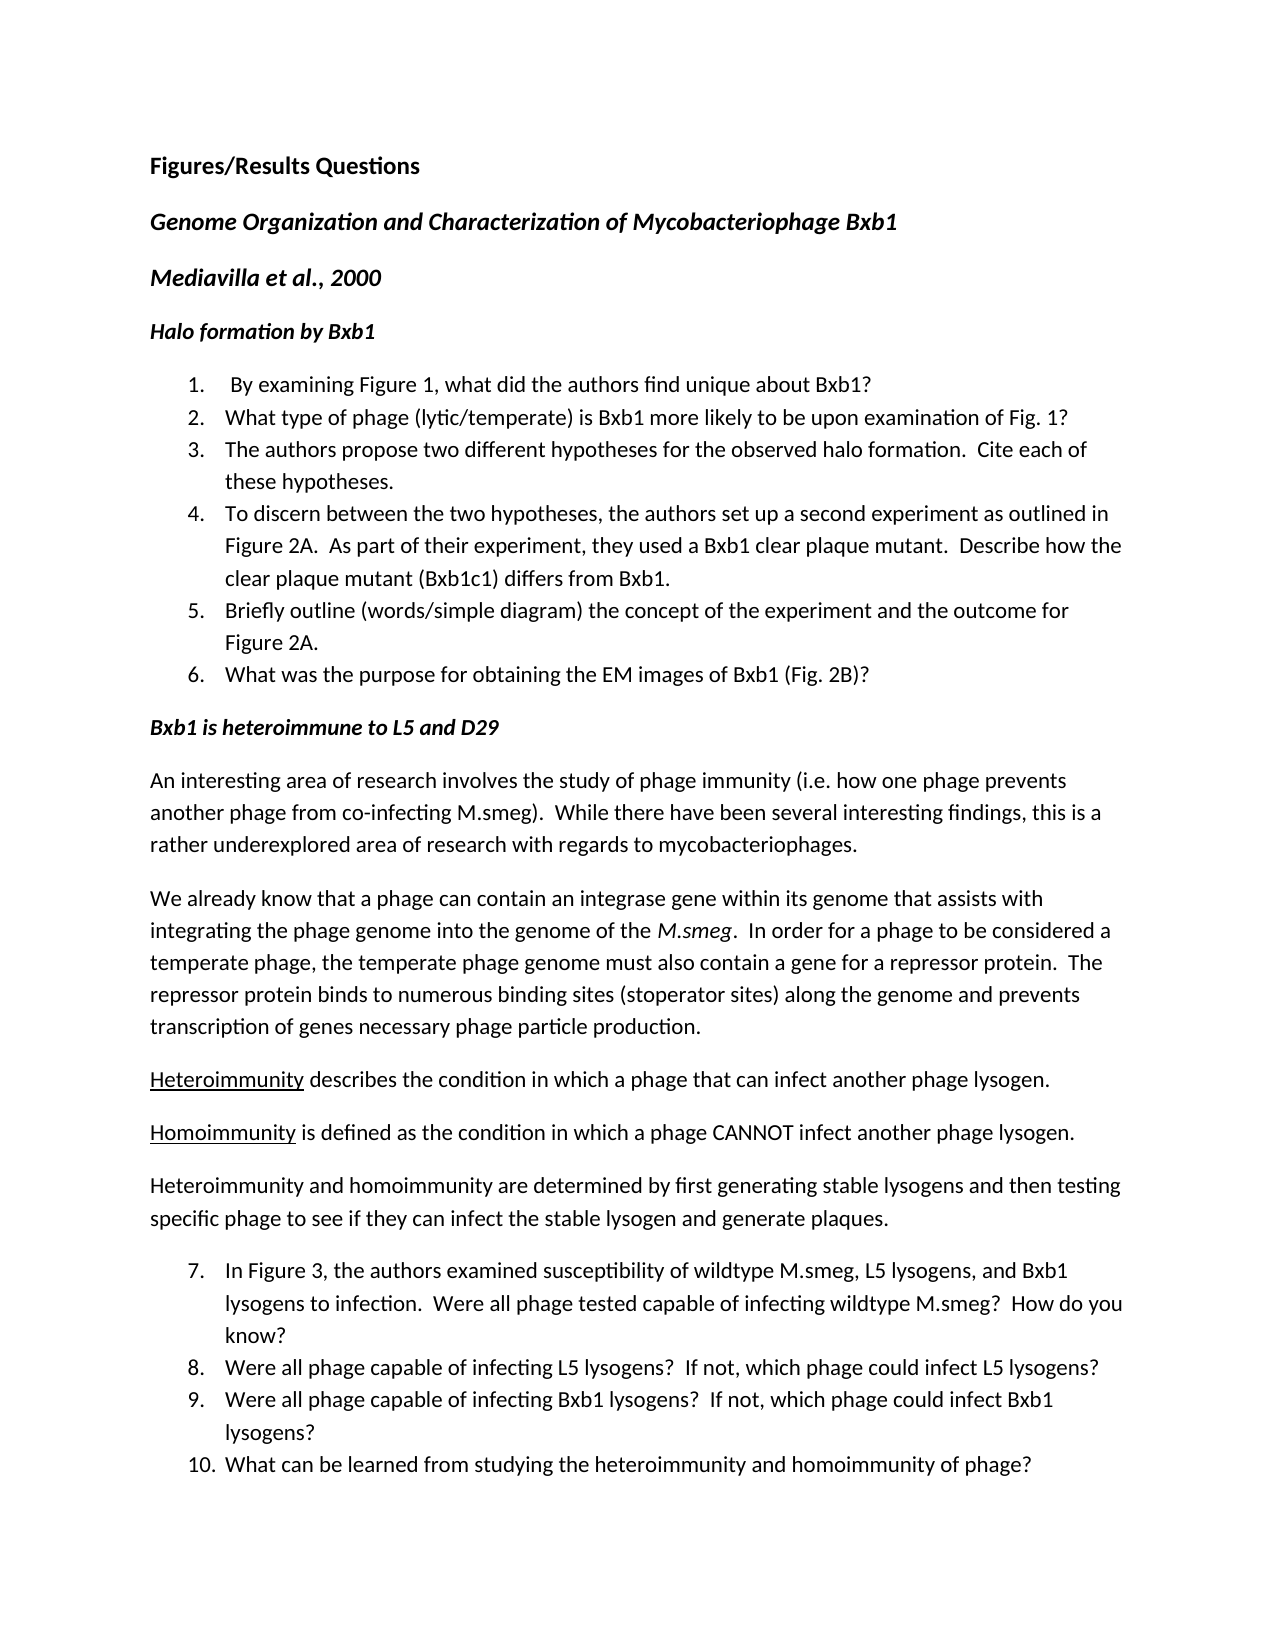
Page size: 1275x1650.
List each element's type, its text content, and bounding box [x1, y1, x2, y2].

text An interesting area of research involves the study of phage immunity (i.e. how one phage prevents another phage from co-infecting M.smeg). While there have been several interesting findings, this is a rather underexplored area of research with regards to mycobacteriophages. [150, 766, 1125, 859]
text Heteroimmunity describes the condition in which a phage that can infect another phage lysogen. [150, 1065, 1125, 1093]
list What can be learned from studying the heteroimmunity and homoimmunity of phage? [187, 1450, 1125, 1478]
text We already know that a phage can contain an integrase gene within its genome that assists with integrating the phage genome into the genome of the M.smeg. In order for a phage to be considered a temperate phage, the temperate phage genome must also contain a gene for a repressor protein. The repressor protein binds to numerous binding sites (stoperator sites) along the genome and prevents transcription of genes necessary phage particle production. [150, 884, 1125, 1040]
list Were all phage capable of infecting Bxb1 lysogens? If not, which phage could infect Bxb1 lysogens? [187, 1385, 1125, 1446]
text Genome Organization and Characterization of Mycobacteriophage Bxb1 [150, 206, 1125, 236]
list Were all phage capable of infecting L5 lysogens? If not, which phage could infect L5 lysogens? [187, 1353, 1125, 1381]
text Heteroimmunity and homoimmunity are determined by first generating stable lysogens and then testing specific phage to see if they can infect the stable lysogen and generate plaques. [150, 1171, 1125, 1232]
text Figures/Results Questions [150, 150, 1125, 181]
text Halo formation by Bxb1 [150, 317, 1125, 346]
list Briefly outline (words/simple diagram) the concept of the experiment and the outcome for Figure 2A. [187, 596, 1125, 656]
text Bxb1 is heteroimmune to L5 and D29 [150, 713, 1125, 741]
text Homoimmunity is defined as the condition in which a phage CANNOT infect another phage lysogen. [150, 1118, 1125, 1146]
list In Figure 3, the authors examined susceptibility of wildtype M.smeg, L5 lysogens, and Bxb1 lysogens to infection. Were all phage tested capable of infecting wildtype M.smeg? How do you know? [187, 1257, 1125, 1349]
list By examining Figure 1, what did the authors find unique about Bxb1? [187, 371, 1125, 398]
list What was the purpose for obtaining the EM images of Bxb1 (Fig. 2B)? [187, 660, 1125, 688]
list What type of phage (lytic/temperate) is Bxb1 more likely to be upon examination of Fig. 1? [187, 403, 1125, 431]
list To discern between the two hypotheses, the authors set up a second experiment as outlined in Figure 2A. As part of their experiment, they used a Bxb1 clear plaque mutant. Describe how the clear plaque mutant (Bxb1c1) differs from Bxb1. [187, 499, 1125, 592]
list The authors propose two different hypotheses for the observed halo formation. Cite each of these hypotheses. [187, 435, 1125, 495]
text Mediavilla et al., 2000 [150, 262, 1125, 292]
